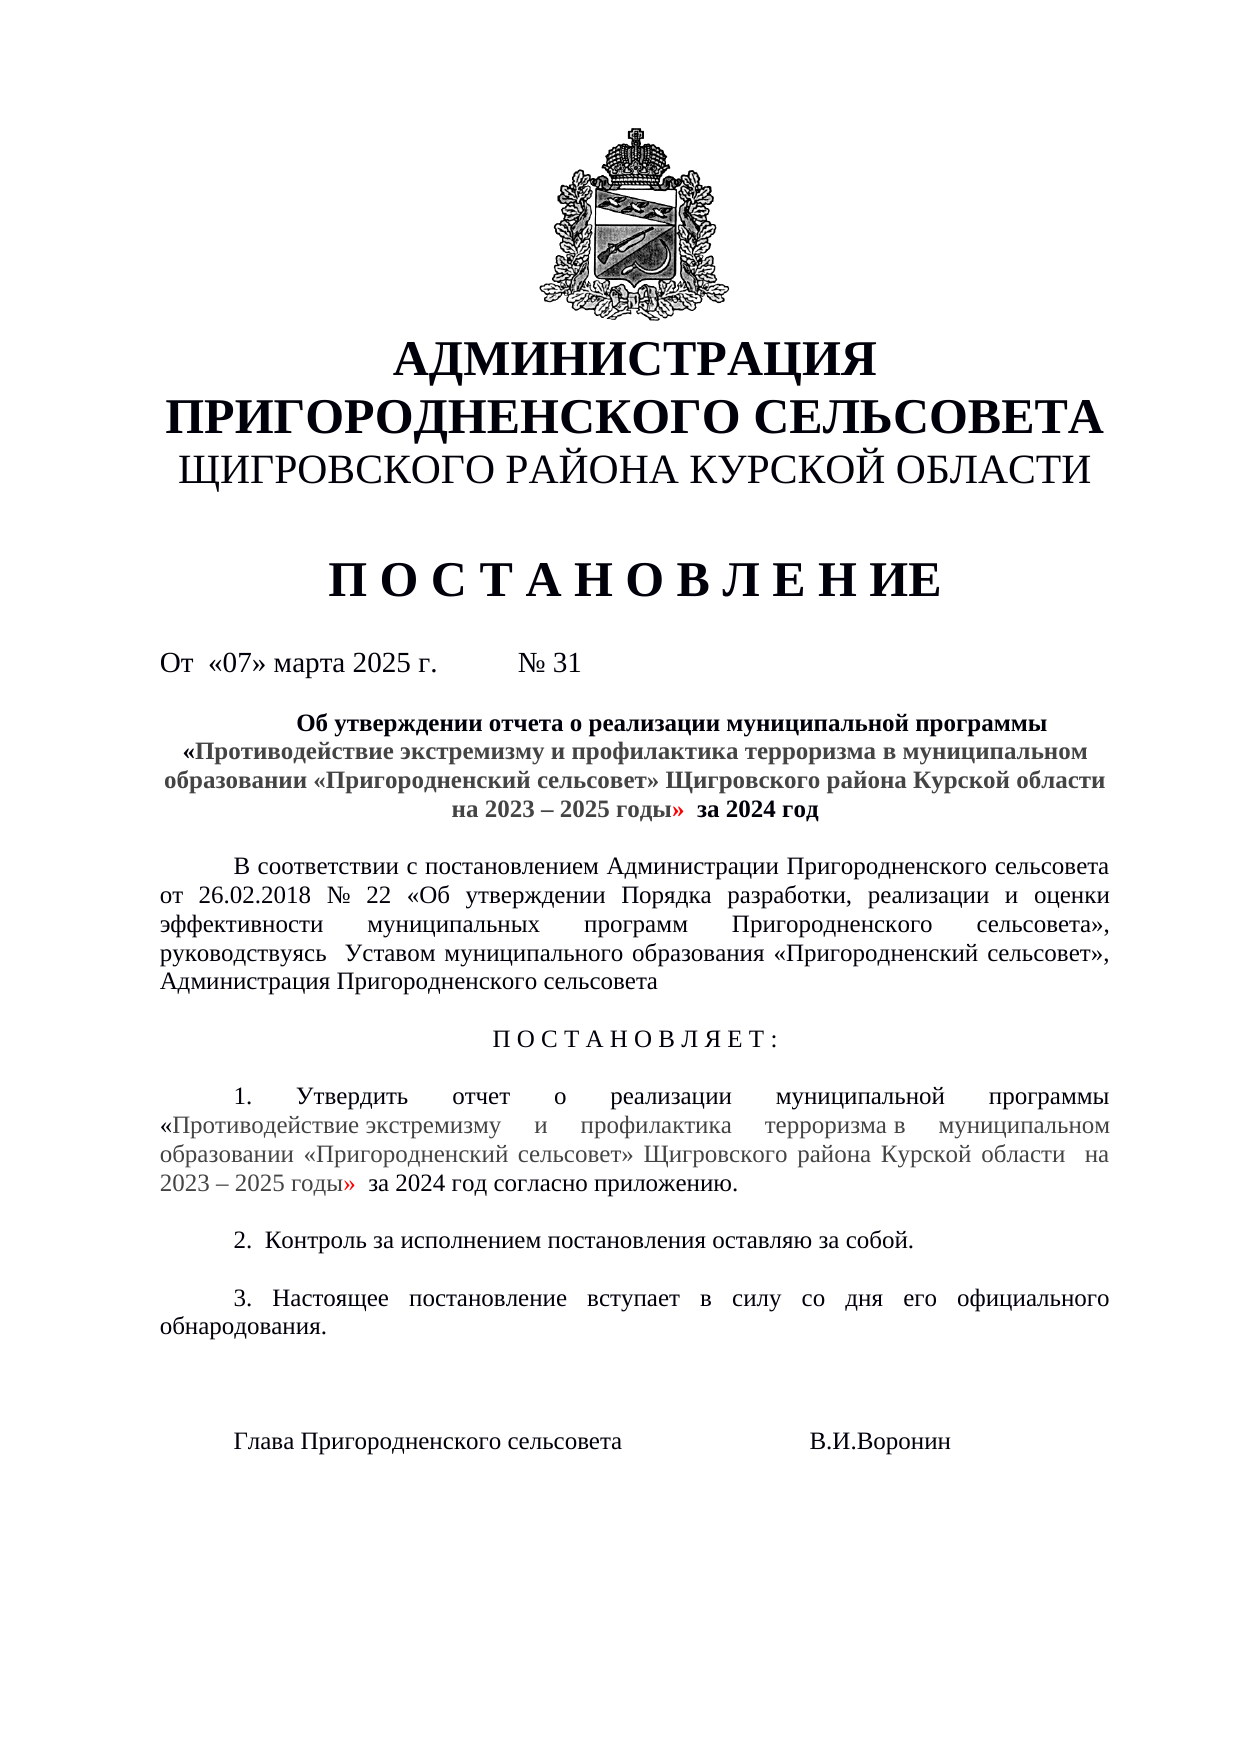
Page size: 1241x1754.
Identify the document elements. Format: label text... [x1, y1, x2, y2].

text ПРИГОРОДНЕНСКОГО СЕЛЬСОВЕТА [159, 387, 1110, 444]
text АДМИНИСТРАЦИЯ [159, 329, 1110, 387]
text В соответствии с постановлением Администрации Пригородненского сельсовета от 26.02.2018 № 22 «Об утверждении Порядка разработки, реализации и оценки эффективности муниципальных программ Пригородненского сельсовета», руководствуясь Уставом муниципального образования «Пригородненский сельсовет», Администрация Пригородненского сельсовета [159, 851, 1110, 995]
text П О С Т А Н О В Л Е Н ИЕ [159, 549, 1110, 607]
text 1. Утвердить отчет о реализации муниципальной программы «Противодействие экстремизму и профилактика терроризма в муниципальном образовании «Пригородненский сельсовет» Щигровского района Курской области на 2023 – 2025 годы» за 2024 год согласно приложению. [159, 1081, 1110, 1196]
text 3. Настоящее постановление вступает в силу со дня его официального обнародования. [159, 1283, 1110, 1340]
picture [523, 118, 746, 329]
text Об утверждении отчета о реализации муниципальной программы «Противодействие экстремизму и профилактика терроризма в муниципальном образовании «Пригородненский сельсовет» Щигровского района Курской области на 2023 – 2025 годы» за 2024 год [159, 708, 1110, 823]
text 2. Контроль за исполнением постановления оставляю за собой. [159, 1225, 1110, 1254]
title ПОСТАНОВЛЯЕТ: [159, 1024, 1110, 1053]
text От «07» марта 2025 г. № 31 [159, 645, 1110, 679]
text Глава Пригородненского сельсовета В.И.Воронин [159, 1426, 1110, 1455]
text ЩИГРОВСКОГО РАЙОНА КУРСКОЙ ОБЛАСТИ [159, 444, 1110, 492]
